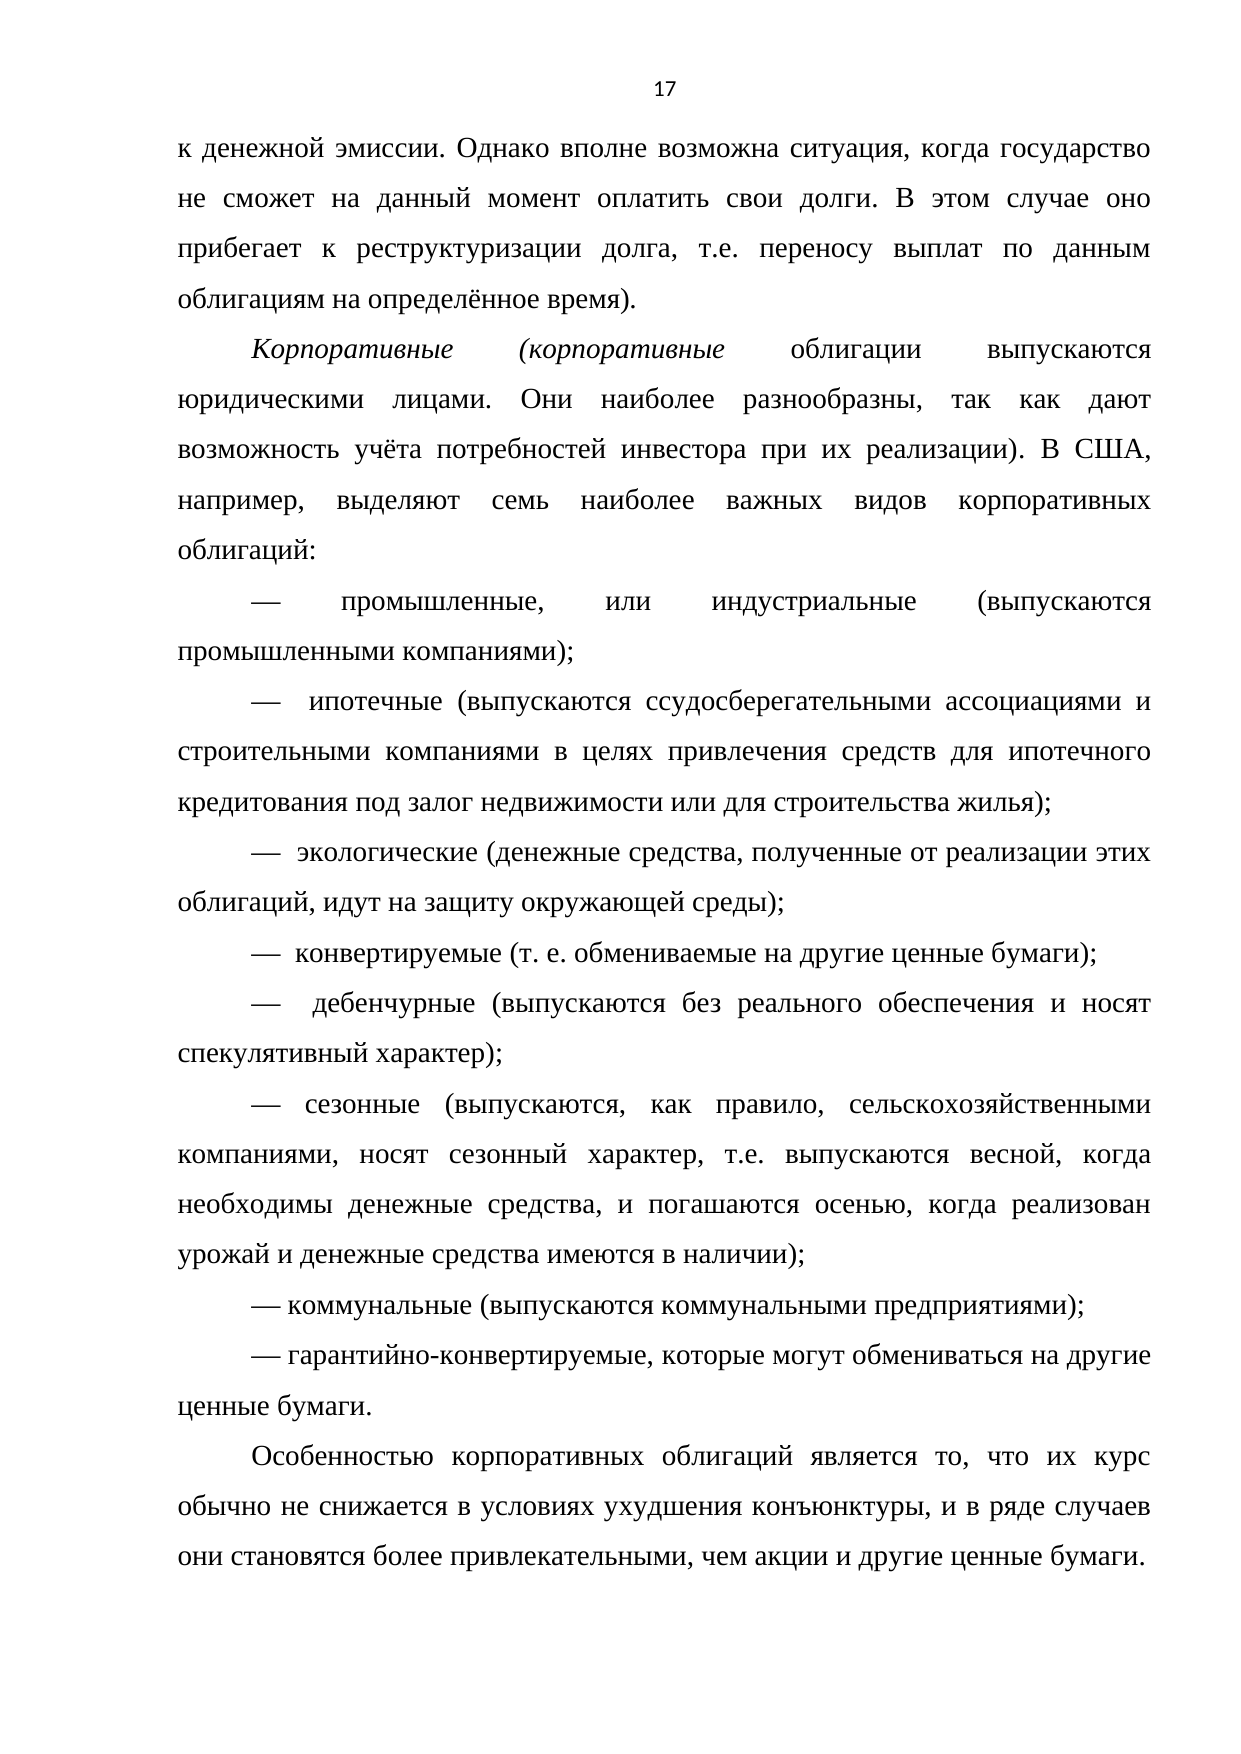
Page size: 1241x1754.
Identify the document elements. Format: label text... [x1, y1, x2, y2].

text — конвертируемые (т. е. обмениваемые на другие ценные бумаги); [177, 935, 1152, 968]
text Особенностью корпоративных облигаций является то, что их курс обычно не снижается в условиях ухудшения конъюнктуры, и в ряде случаев они становятся более привлекательными, чем акции и другие ценные бумаги. [177, 1438, 1152, 1572]
text — сезонные (выпускаются, как правило, сельскохозяйственными компаниями, носят сезонный характер, т.е. выпускаются весной, когда необходимы денежные средства, и погашаются осенью, когда реализован урожай и денежные средства имеются в наличии); [177, 1086, 1152, 1270]
text — дебенчурные (выпускаются без реального обеспечения и носят спекулятивный характер); [177, 985, 1152, 1069]
text — экологические (денежные средства, полученные от реализации этих облигаций, идут на защиту окружающей среды); [177, 834, 1152, 918]
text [177, 130, 1152, 314]
text — промышленные, или индустриальные (выпускаются промышленными компаниями); [177, 583, 1152, 666]
text — ипотечные (выпускаются ссудосберегательными ассоциациями и строительными компаниями в целях привлечения средств для ипотечного кредитования под залог недвижимости или для строительства жилья); [177, 683, 1152, 817]
text Корпоративные (корпоративные облигации выпускаются юридическими лицами. Они наиболее разнообразны, так как дают возможность учёта потребностей инвестора при их реализации). В США, например, выделяют семь наиболее важных видов корпоративных облигаций: [177, 331, 1152, 566]
text — коммунальные (выпускаются коммунальными предприятиями); [177, 1287, 1152, 1321]
text — гарантийно-конвертируемые, которые могут обмениваться на другие ценные бумаги. [177, 1337, 1152, 1421]
